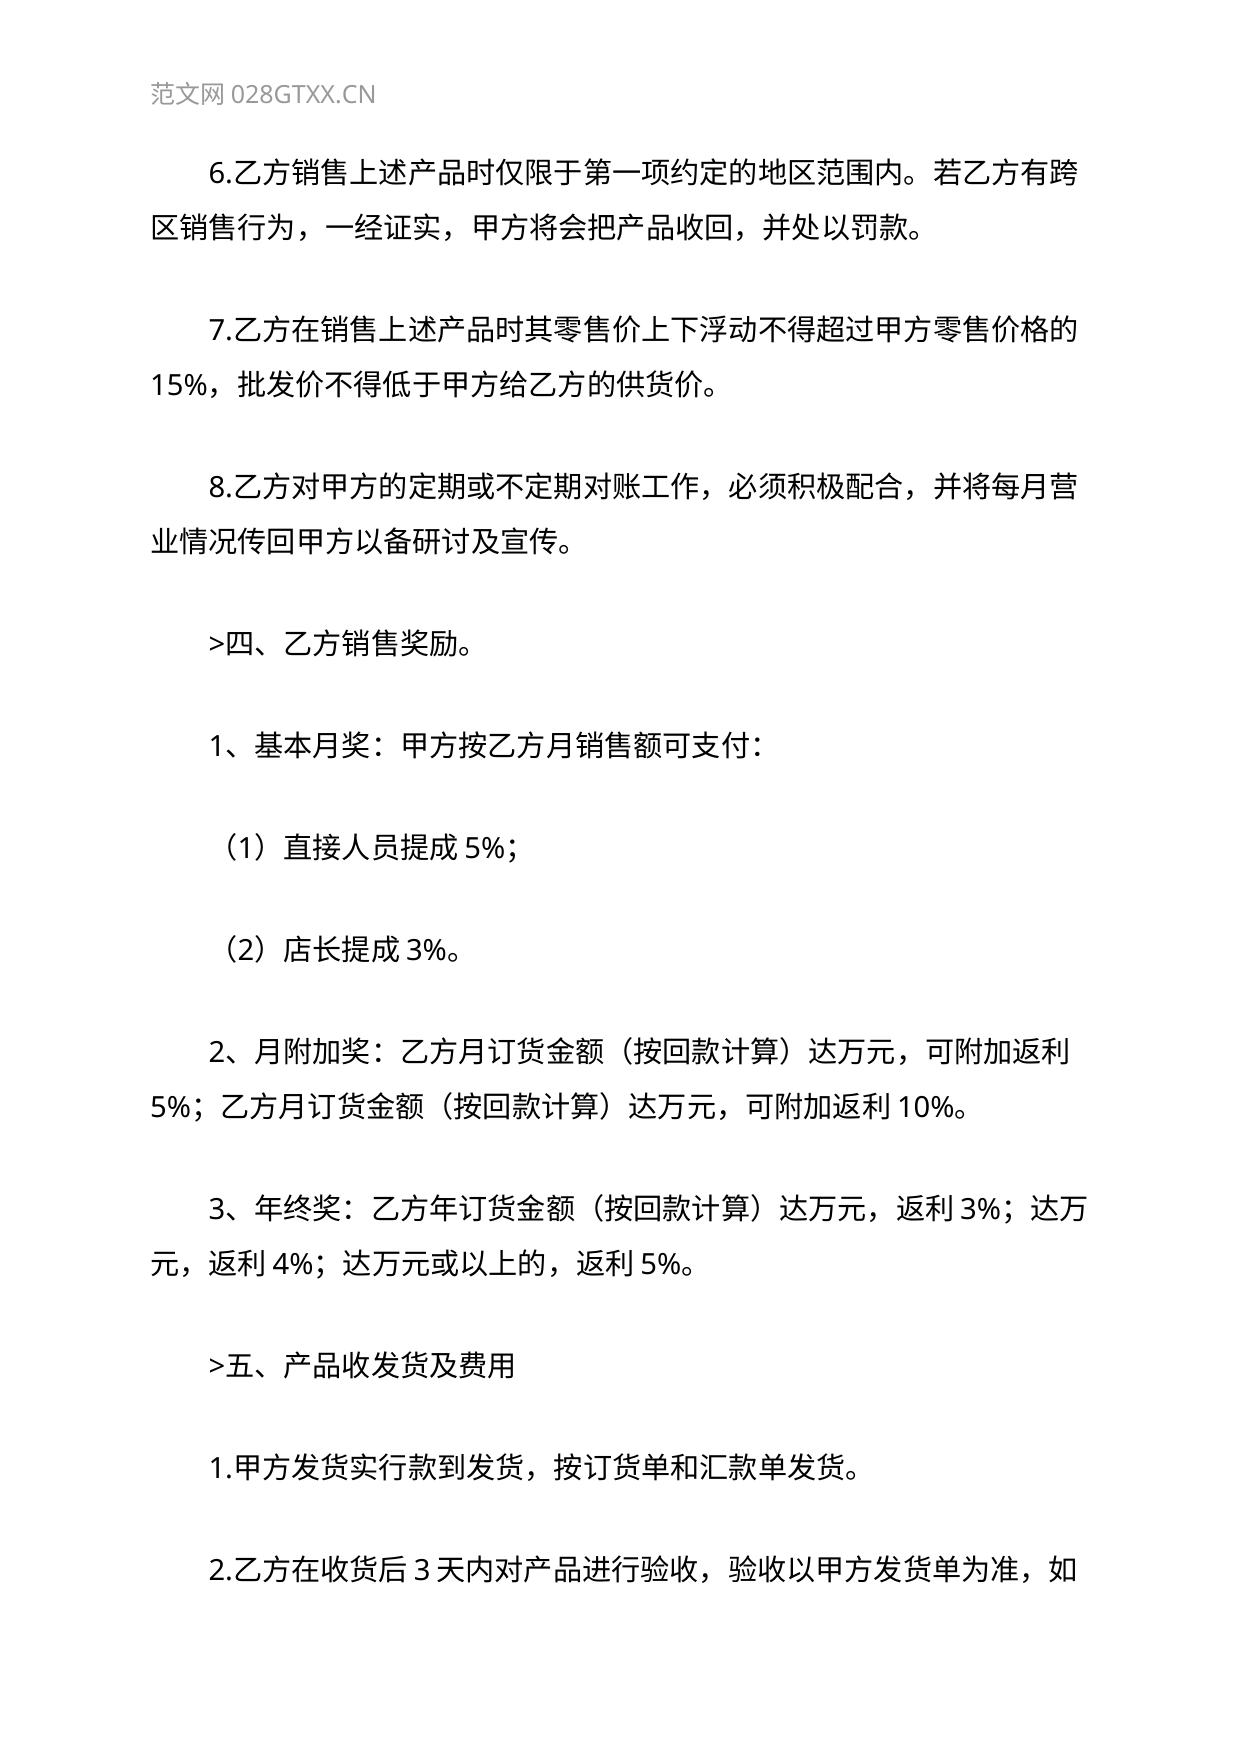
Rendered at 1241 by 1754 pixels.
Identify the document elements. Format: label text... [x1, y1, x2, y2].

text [150, 1546, 1090, 1589]
text 7.乙方在销售上述产品时其零售价上下浮动不得超过甲方零售价格的15%，批发价不得低于甲方给乙方的供货价。 [150, 307, 1090, 404]
text 2、月附加奖：乙方月订货金额（按回款计算）达万元，可附加返利5%；乙方月订货金额（按回款计算）达万元，可附加返利10%。 [150, 1028, 1090, 1126]
text 1.甲方发货实行款到发货，按订货单和汇款单发货。 [150, 1444, 1090, 1487]
text >四、乙方销售奖励。 [150, 621, 1090, 663]
text （2）店长提成3%。 [150, 926, 1090, 969]
text 1、基本月奖：甲方按乙方月销售额可支付： [150, 722, 1090, 765]
text 6.乙方销售上述产品时仅限于第一项约定的地区范围内。若乙方有跨区销售行为，一经证实，甲方将会把产品收回，并处以罚款。 [150, 150, 1090, 247]
text >五、产品收发货及费用 [150, 1342, 1090, 1385]
text 3、年终奖：乙方年订货金额（按回款计算）达万元，返利3%；达万元，返利4%；达万元或以上的，返利5%。 [150, 1185, 1090, 1283]
text 8.乙方对甲方的定期或不定期对账工作，必须积极配合，并将每月营业情况传回甲方以备研讨及宣传。 [150, 464, 1090, 561]
text （1）直接人员提成5%； [150, 824, 1090, 867]
